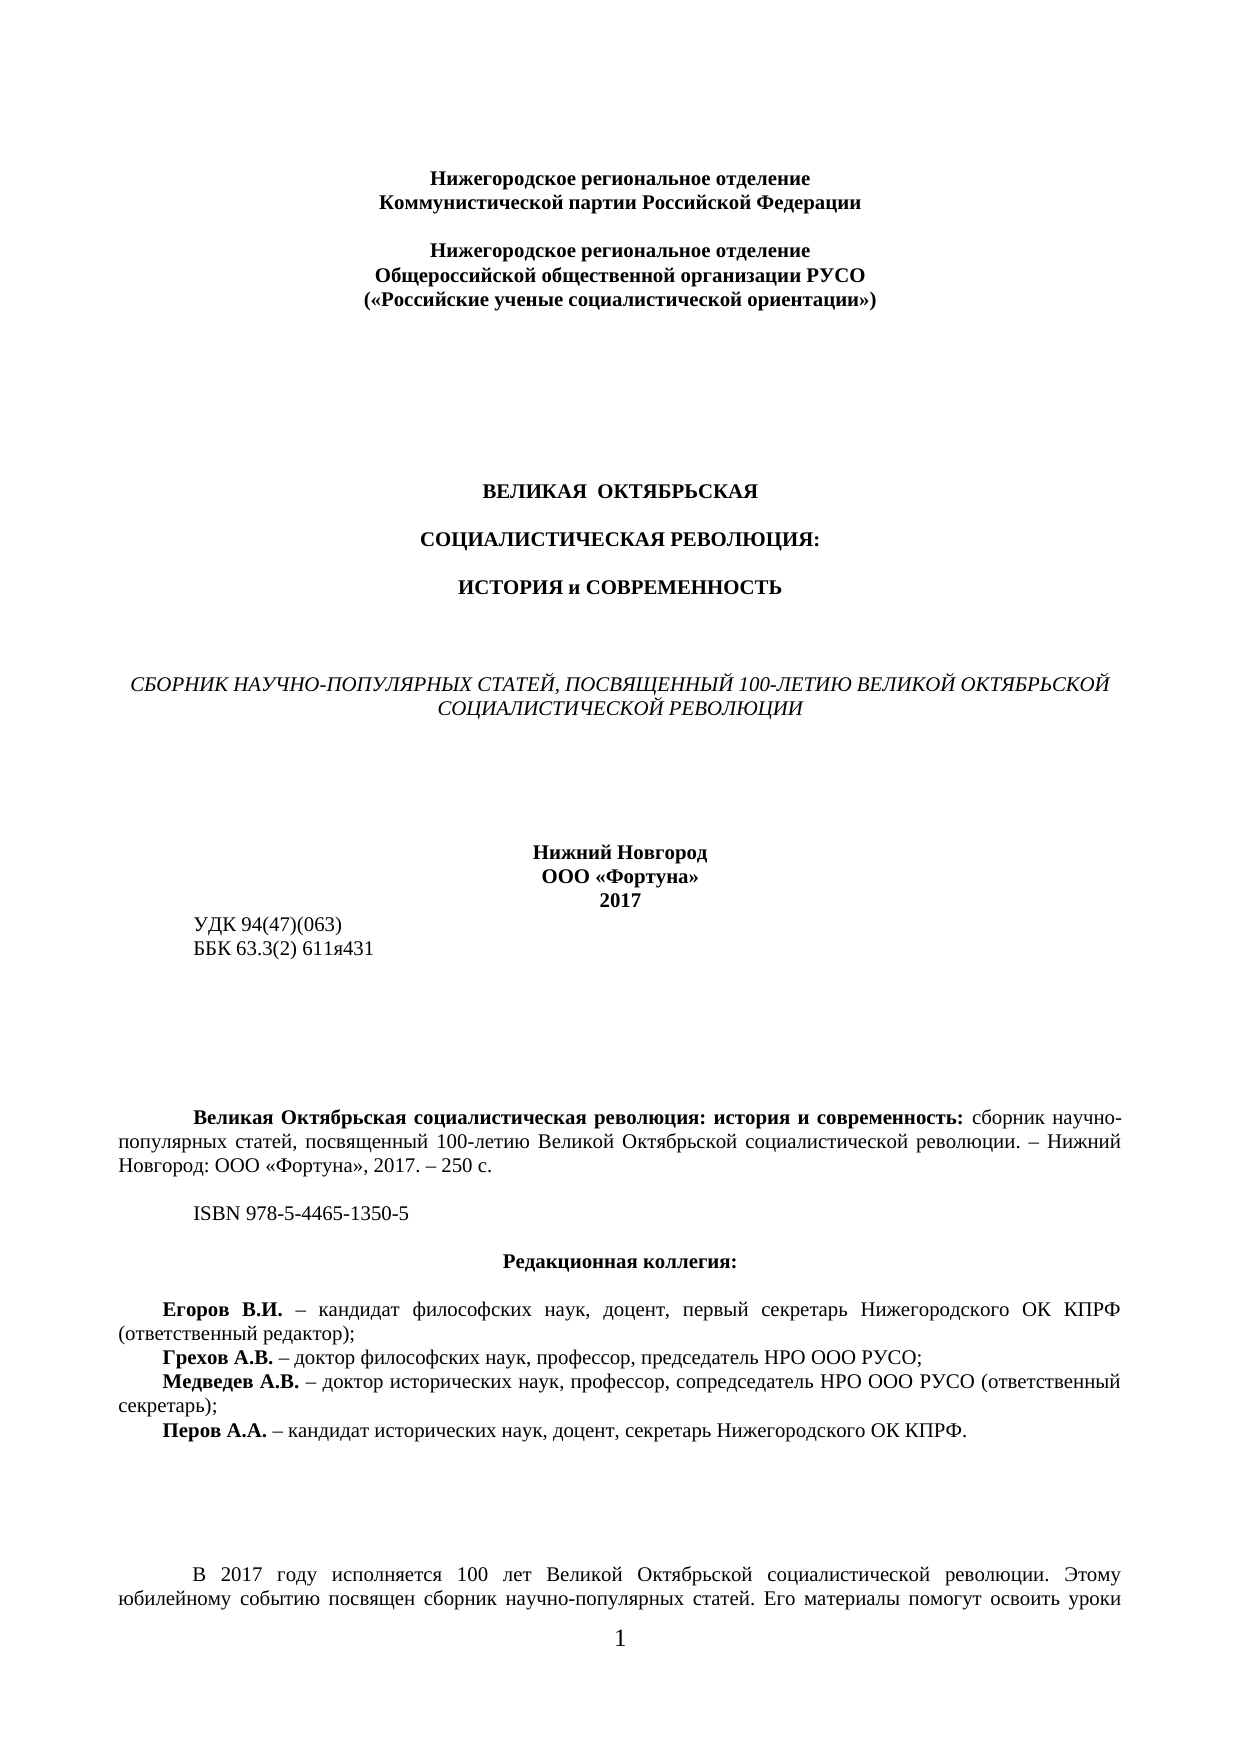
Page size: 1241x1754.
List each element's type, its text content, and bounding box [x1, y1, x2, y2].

text Великая Октябрьская социалистическая революция: история и современность: сборник научно-популярных статей, посвященный 100-летию Великой Октябрьской социалистической революции. – Нижний Новгород: ООО «Фортуна», 2017. – 250 с. [118, 1105, 1122, 1177]
text СБОРНИК НАУЧНО-ПОПУЛЯРНЫХ СТАТЕЙ, ПОСВЯЩЕННЫЙ 100-ЛЕТИЮ ВЕЛИКОЙ ОКТЯБРЬСКОЙ СОЦИАЛИСТИЧЕСКОЙ РЕВОЛЮЦИИ [118, 672, 1122, 720]
text Редакционная коллегия: [118, 1249, 1122, 1273]
text СОЦИАЛИСТИЧЕСКАЯ РЕВОЛЮЦИЯ: [118, 527, 1122, 551]
text Нижегородское региональное отделение [118, 238, 1122, 262]
text Коммунистической партии Российской Федерации [118, 190, 1122, 214]
text («Российские ученые социалистической ориентации») [118, 287, 1122, 311]
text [118, 1562, 1122, 1610]
text 2017 [118, 888, 1122, 912]
text УДК 94(47)(063) [118, 912, 1122, 936]
text Нижегородское региональное отделение [118, 166, 1122, 190]
text Общероссийской общественной организации РУСО [118, 262, 1122, 287]
text ИСТОРИЯ и СОВРЕМЕННОСТЬ [118, 575, 1122, 599]
text ВЕЛИКАЯ ОКТЯБРЬСКАЯ [118, 479, 1122, 503]
text Медведев А.В. – доктор исторических наук, профессор, сопредседатель НРО ООО РУСО (ответственный секретарь); [118, 1369, 1122, 1417]
text ООО «Фортуна» [118, 864, 1122, 888]
text Перов А.А. – кандидат исторических наук, доцент, секретарь Нижегородского ОК КПРФ. [118, 1417, 1122, 1442]
text ББК 63.3(2) 611я431 [118, 936, 1122, 960]
text Егоров В.И. – кандидат философских наук, доцент, первый секретарь Нижегородского ОК КПРФ (ответственный редактор); [118, 1297, 1122, 1345]
text ISBN 978-5-4465-1350-5 [118, 1201, 1122, 1225]
text Грехов А.В. – доктор философских наук, профессор, председатель НРО ООО РУСО; [118, 1345, 1122, 1369]
text Нижний Новгород [118, 840, 1122, 864]
